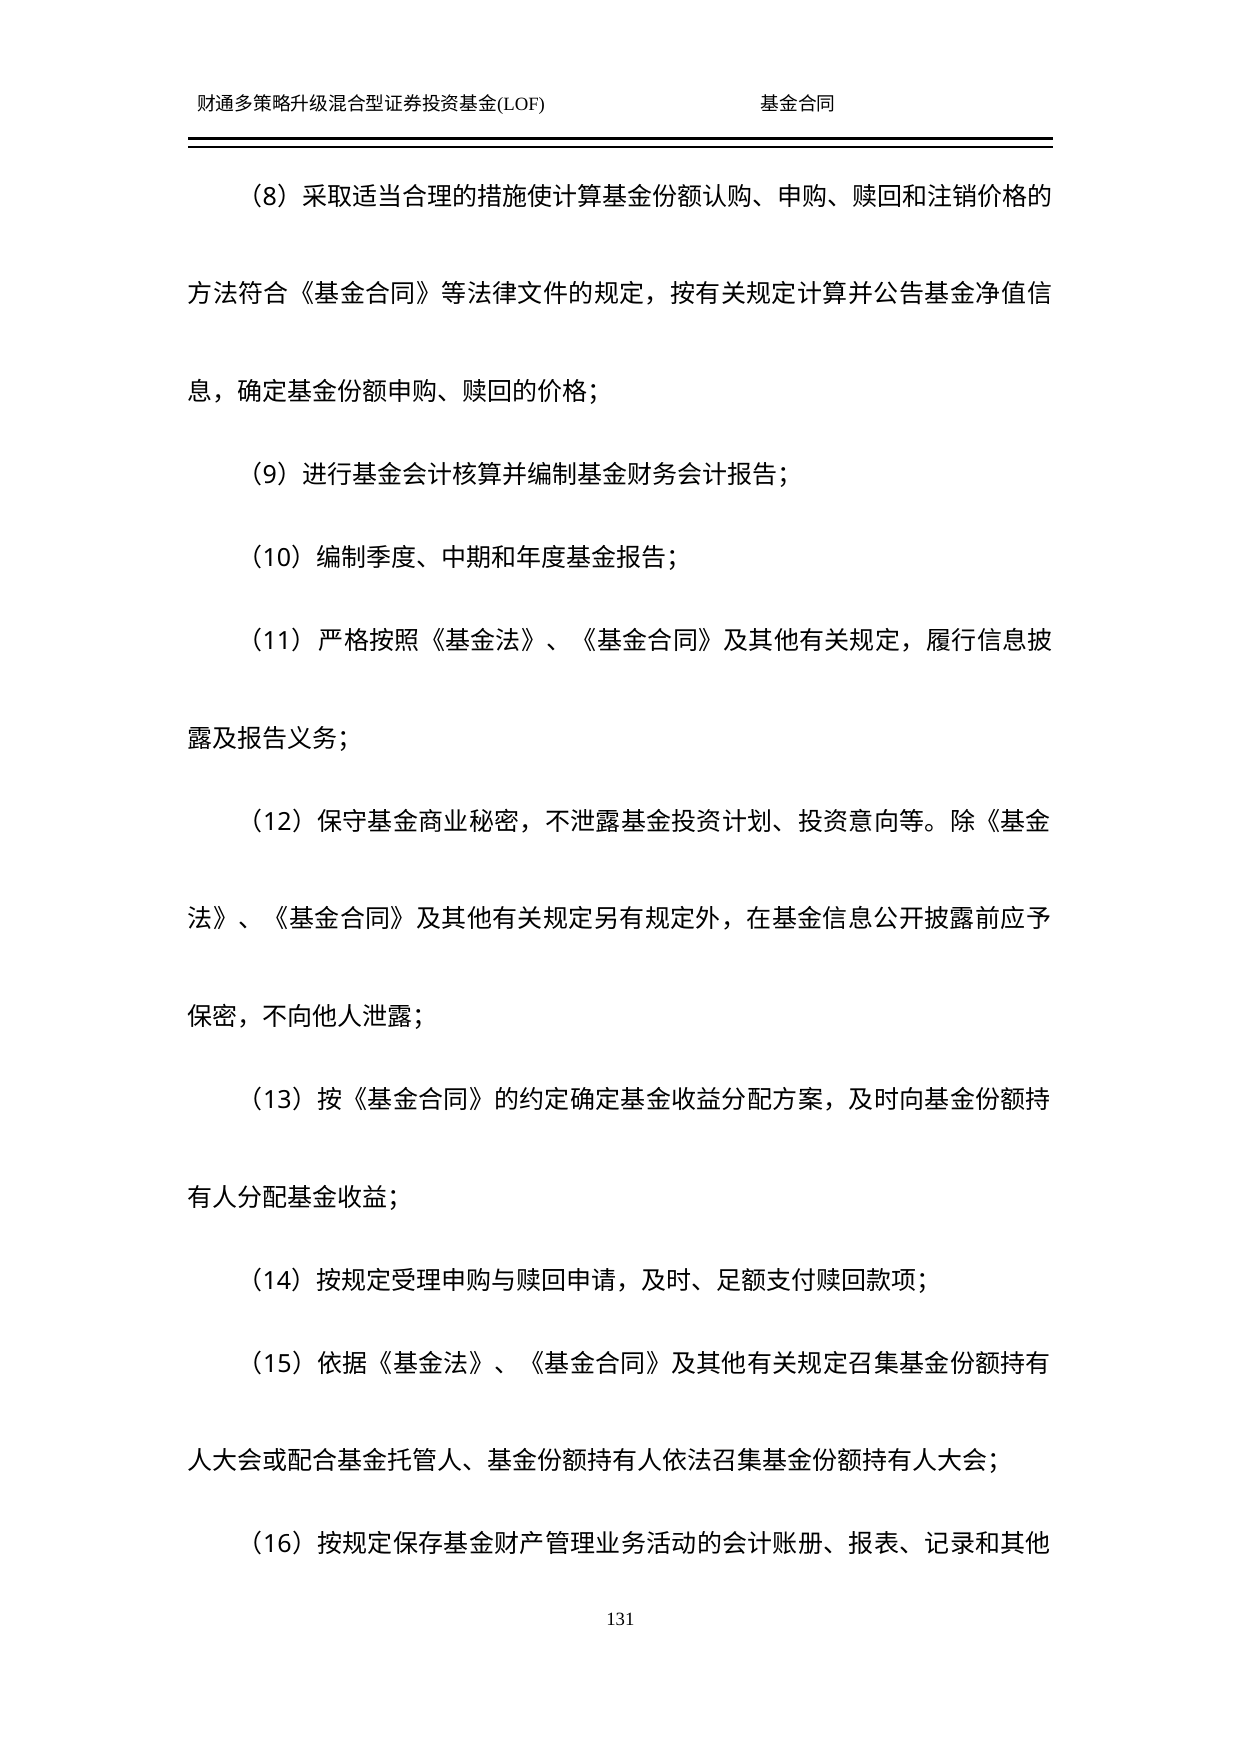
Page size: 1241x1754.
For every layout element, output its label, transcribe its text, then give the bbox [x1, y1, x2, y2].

text （8）采取适当合理的措施使计算基金份额认购、申购、赎回和注销价格的方法符合《基金合同》等法律文件的规定，按有关规定计算并公告基金净值信息，确定基金份额申购、赎回的价格； [187, 162, 1053, 422]
text （10）编制季度、中期和年度基金报告； [187, 523, 1053, 588]
text （11） 严格按照《基金法》、《基金合同》及其他有关规定，履行信息披露及报告义务； [187, 606, 1053, 769]
text （15）依据《基金法》、《基金合同》及其他有关规定召集基金份额持有人大会或配合基金托管人、基金份额持有人依法召集基金份额持有人大会； [187, 1329, 1053, 1491]
text （9）进行基金会计核算并编制基金财务会计报告； [187, 440, 1053, 505]
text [187, 1509, 1053, 1574]
text （14）按规定受理申购与赎回申请，及时、足额支付赎回款项； [187, 1246, 1053, 1311]
text （12）保守基金商业秘密，不泄露基金投资计划、投资意向等。除《基金法》、《基金合同》及其他有关规定另有规定外，在基金信息公开披露前应予保密，不向他人泄露； [187, 787, 1053, 1047]
text （13）按《基金合同》的约定确定基金收益分配方案，及时向基金份额持有人分配基金收益； [187, 1065, 1053, 1228]
